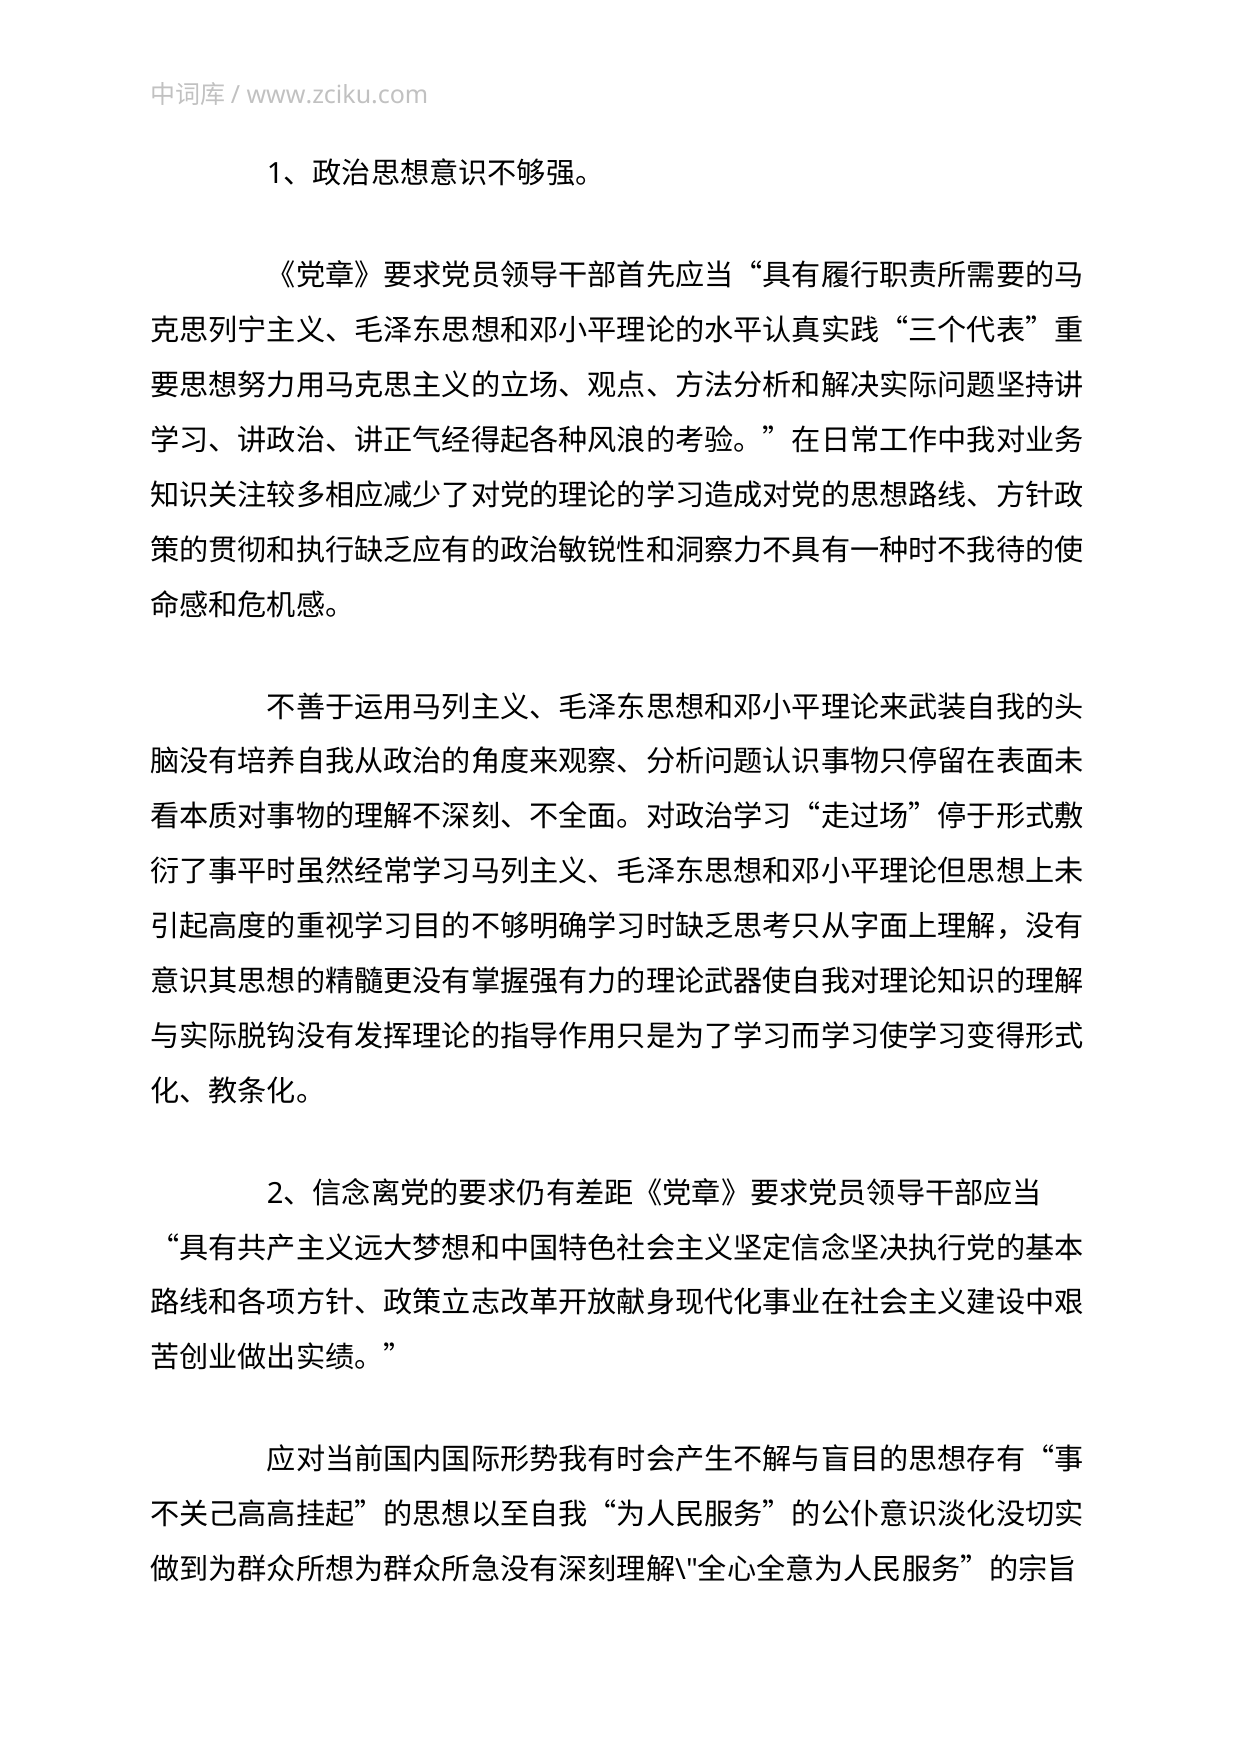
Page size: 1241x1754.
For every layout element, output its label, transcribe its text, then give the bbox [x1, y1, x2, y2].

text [150, 1436, 1090, 1588]
text 《党章》要求党员领导干部首先应当“具有履行职责所需要的马克思列宁主义、毛泽东思想和邓小平理论的水平认真实践“三个代表”重要思想努力用马克思主义的立场、观点、方法分析和解决实际问题坚持讲学习、讲政治、讲正气经得起各种风浪的考验。”在日常工作中我对业务知识关注较多相应减少了对党的理论的学习造成对党的思想路线、方针政策的贯彻和执行缺乏应有的政治敏锐性和洞察力不具有一种时不我待的使命感和危机感。 [150, 252, 1090, 624]
text 2、信念离党的要求仍有差距《党章》要求党员领导干部应当“具有共产主义远大梦想和中国特色社会主义坚定信念坚决执行党的基本路线和各项方针、政策立志改革开放献身现代化事业在社会主义建设中艰苦创业做出实绩。” [150, 1169, 1090, 1376]
text 1、政治思想意识不够强。 [150, 150, 1090, 192]
text 不善于运用马列主义、毛泽东思想和邓小平理论来武装自我的头脑没有培养自我从政治的角度来观察、分析问题认识事物只停留在表面未看本质对事物的理解不深刻、不全面。对政治学习“走过场”停于形式敷衍了事平时虽然经常学习马列主义、毛泽东思想和邓小平理论但思想上未引起高度的重视学习目的不够明确学习时缺乏思考只从字面上理解，没有意识其思想的精髓更没有掌握强有力的理论武器使自我对理论知识的理解与实际脱钩没有发挥理论的指导作用只是为了学习而学习使学习变得形式化、教条化。 [150, 683, 1090, 1110]
